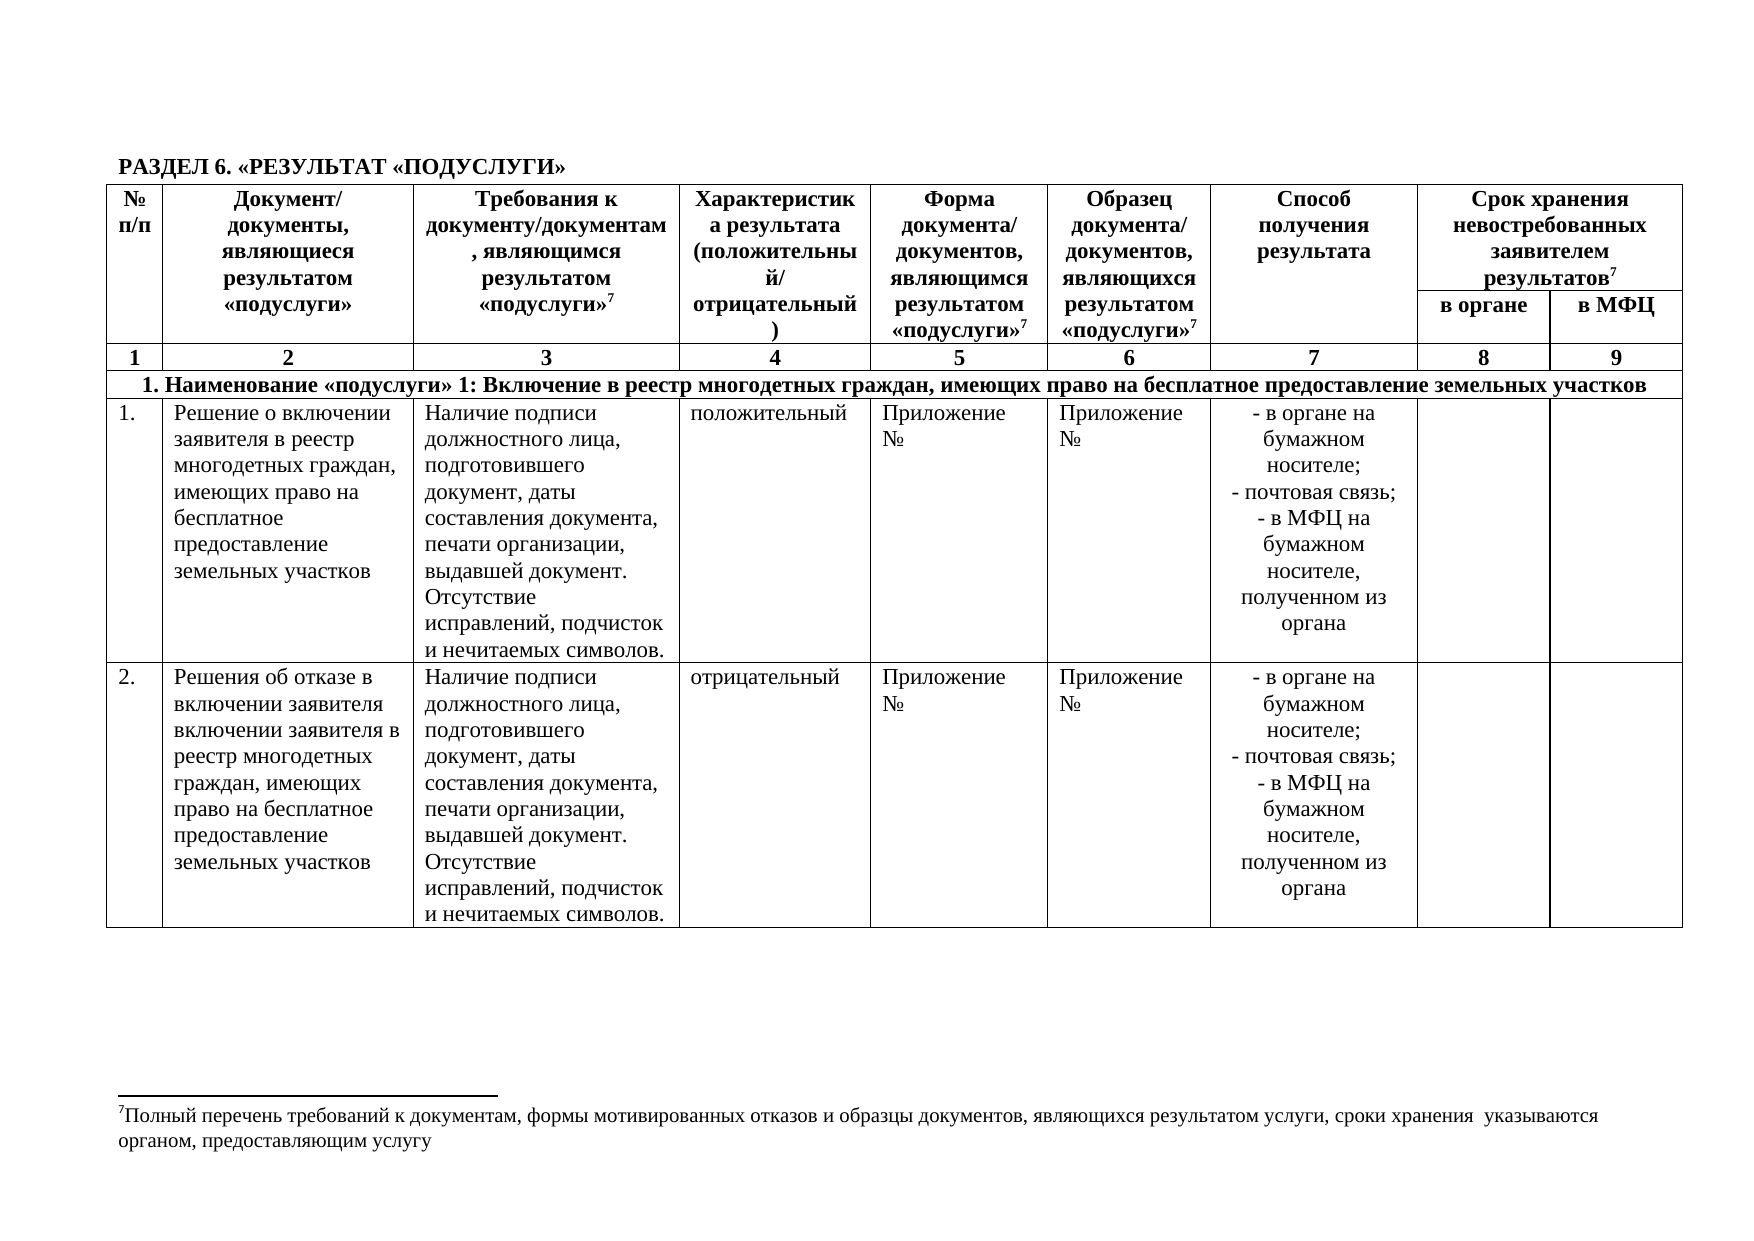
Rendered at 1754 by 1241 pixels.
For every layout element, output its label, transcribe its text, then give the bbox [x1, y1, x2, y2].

table_header Образец документа/ документов, являющихся результатом «подуслуги»7 [1048, 185, 1210, 343]
table_header Срок хранения невостребованных заявителем результатов7 [1418, 185, 1682, 290]
table_header Документ/документы, являющиеся результатом «подуслуги» [163, 185, 413, 343]
table_cell Приложение № [871, 663, 1047, 927]
table_header Форма документа/ документов, являющимся результатом «подуслуги»7 [871, 185, 1047, 343]
table_cell в органе [1418, 291, 1549, 343]
table_cell [1551, 663, 1682, 927]
table_cell 5 [871, 344, 1047, 370]
table_cell 3 [414, 344, 679, 370]
table_cell [1418, 663, 1549, 927]
table_cell Наличие подписи должностного лица, подготовившего документ, даты составления документа, печати организации, выдавшей документ. Отсутствие исправлений, подчисток и нечитаемых символов. [414, 663, 679, 927]
table_cell 2 [163, 344, 413, 370]
table_cell положительный [680, 399, 870, 662]
table_cell Решения об отказе в включении заявителя включении заявителя в реестр многодетных граждан, имеющих право на бесплатное предоставление земельных участков [163, 663, 413, 927]
table_cell [107, 663, 162, 927]
table_cell - в органе на бумажном носителе; - почтовая связь; - в МФЦ на бумажном носителе, полученном из органа [1211, 663, 1417, 927]
table_header Способ получения результата [1211, 185, 1417, 343]
subtitle РАЗДЕЛ 6. «РЕЗУЛЬТАТ «ПОДУСЛУГИ» [118, 153, 1636, 180]
table_header Характеристика результата (положительный/ отрицательный) [680, 185, 870, 343]
table_cell Приложение № [1048, 399, 1210, 662]
table_cell [1418, 399, 1549, 662]
table_cell Наличие подписи должностного лица, подготовившего документ, даты составления документа, печати организации, выдавшей документ. Отсутствие исправлений, подчисток и нечитаемых символов. [414, 399, 679, 662]
table_cell 1 [107, 344, 162, 370]
table_cell Решение о включении заявителя в реестр многодетных граждан, имеющих право на бесплатное предоставление земельных участков [163, 399, 413, 662]
table_cell Приложение № [871, 399, 1047, 662]
table_header Требования к документу/документам, являющимся результатом «подуслуги» [414, 185, 679, 343]
table_cell в МФЦ [1551, 291, 1682, 343]
table_cell 8 [1418, 344, 1549, 370]
table_cell отрицательный [680, 663, 870, 927]
table_cell [107, 399, 162, 662]
table_cell 6 [1048, 344, 1210, 370]
table_header № п/п [107, 185, 162, 343]
table_cell 4 [680, 344, 870, 370]
table_cell [1551, 399, 1682, 662]
table_cell 7 [1211, 344, 1417, 370]
table_cell Приложение № [1048, 663, 1210, 927]
table_cell 1. Наименование «подуслуги» 1: Включение в реестр многодетных граждан, имеющих право на бесплатное предоставление земельных участков [107, 371, 1682, 398]
table_cell 9 [1551, 344, 1682, 370]
table_cell - в органе на бумажном носителе; - почтовая связь; - в МФЦ на бумажном носителе, полученном из органа [1211, 399, 1417, 662]
